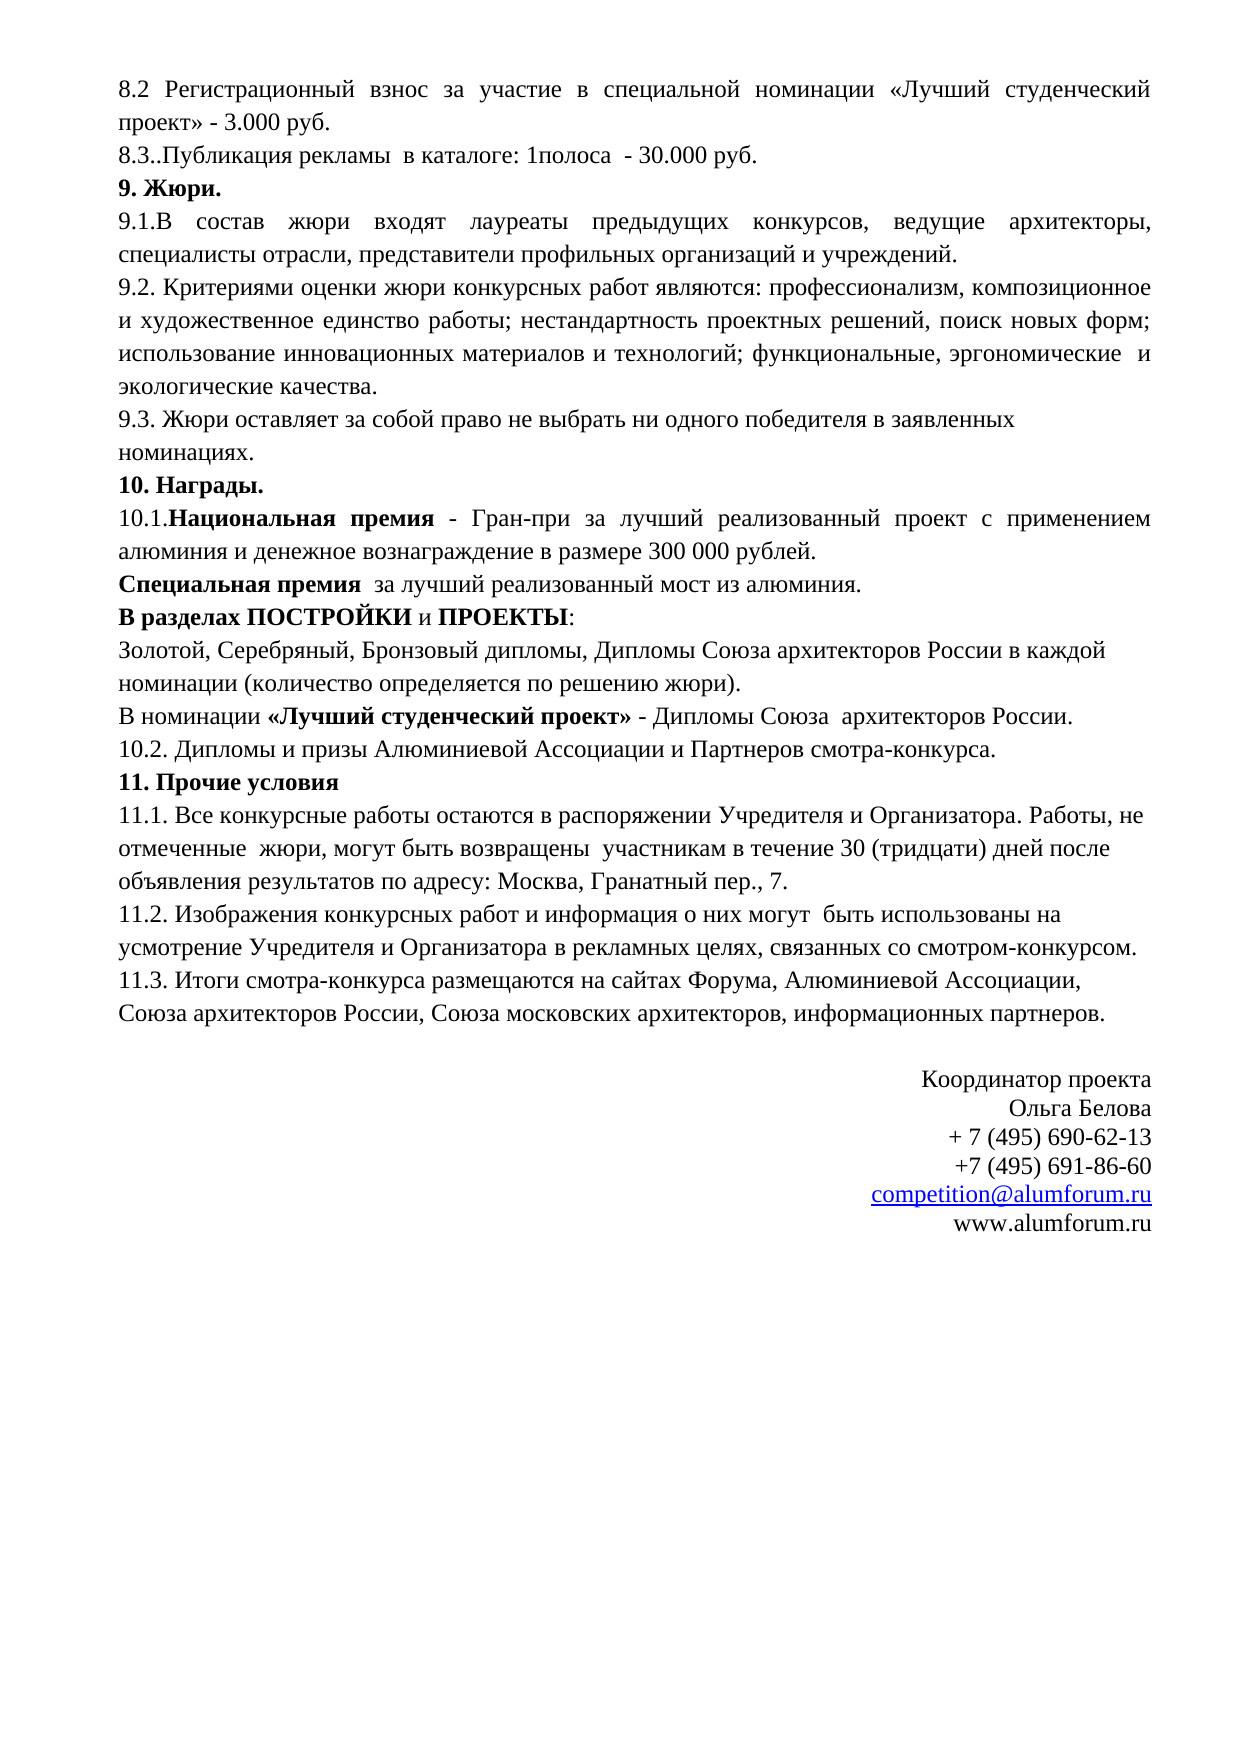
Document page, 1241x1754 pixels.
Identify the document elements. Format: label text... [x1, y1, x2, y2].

text 10.2. Дипломы и призы Алюминиевой Ассоциации и Партнеров смотра-конкурса. [118, 734, 1152, 763]
text 9.3. Жюри оставляет за собой право не выбрать ни одного победителя в заявленных номинациях. [118, 404, 1152, 466]
text 8.2 Регистрационный взнос за участие в специальной номинации «Лучший студенческий проект» - 3.000 руб. [118, 74, 1152, 136]
text 11.2. Изображения конкурсных работ и информация о них могут быть использованы на усмотрение Учредителя и Организатора в рекламных целях, связанных со смотром-конкурсом. [118, 899, 1152, 961]
text 10.1.Национальная премия - Гран-при за лучший реализованный проект с применением алюминия и денежное вознаграждение в размере 300 000 рублей. [118, 503, 1152, 565]
text 11. Прочие условия [118, 767, 1152, 796]
text 11.3. Итоги смотра-конкурса размещаются на сайтах Форума, Алюминиевой Ассоциации, Союза архитекторов России, Союза московских архитекторов, информационных партнеров. [118, 966, 1152, 1027]
text 11.1. Все конкурсные работы остаются в распоряжении Учредителя и Организатора. Работы, не отмеченные жюри, могут быть возвращены участникам в течение 30 (тридцати) дней после объявления результатов по адресу: Москва, Гранатный пер., 7. [118, 800, 1152, 895]
text В номинации «Лучший студенческий проект» - Дипломы Союза архитекторов России. [118, 701, 1152, 730]
text 9.1.В состав жюри входят лауреаты предыдущих конкурсов, ведущие архитекторы, специалисты отрасли, представители профильных организаций и учреждений. [118, 206, 1152, 268]
text 8.3..Публикация рекламы в каталоге: 1полоса - 30.000 руб. [118, 140, 1152, 169]
text Золотой, Серебряный, Бронзовый дипломы, Дипломы Союза архитекторов России в каждой номинации (количество определяется по решению жюри). [118, 635, 1152, 697]
text Специальная премия за лучший реализованный мост из алюминия. [118, 569, 1152, 598]
text competition@alumforum.ru [118, 1179, 1152, 1208]
text Координатор проекта [118, 1064, 1152, 1093]
text +7 (495) 691-86-60 [118, 1151, 1152, 1179]
text 9. Жюри. [118, 173, 1152, 202]
text + 7 (495) 690-62-13 [118, 1122, 1152, 1151]
text Ольга Белова [118, 1093, 1152, 1122]
text 10. Награды. [118, 470, 1152, 499]
text В разделах ПОСТРОЙКИ и ПРОЕКТЫ: [118, 602, 1152, 631]
text 9.2. Критериями оценки жюри конкурсных работ являются: профессионализм, композиционное и художественное единство работы; нестандартность проектных решений, поиск новых форм; использование инновационных материалов и технологий; функциональные, эргономические и экологические качества. [118, 272, 1152, 400]
text www.alumforum.ru [118, 1208, 1152, 1237]
